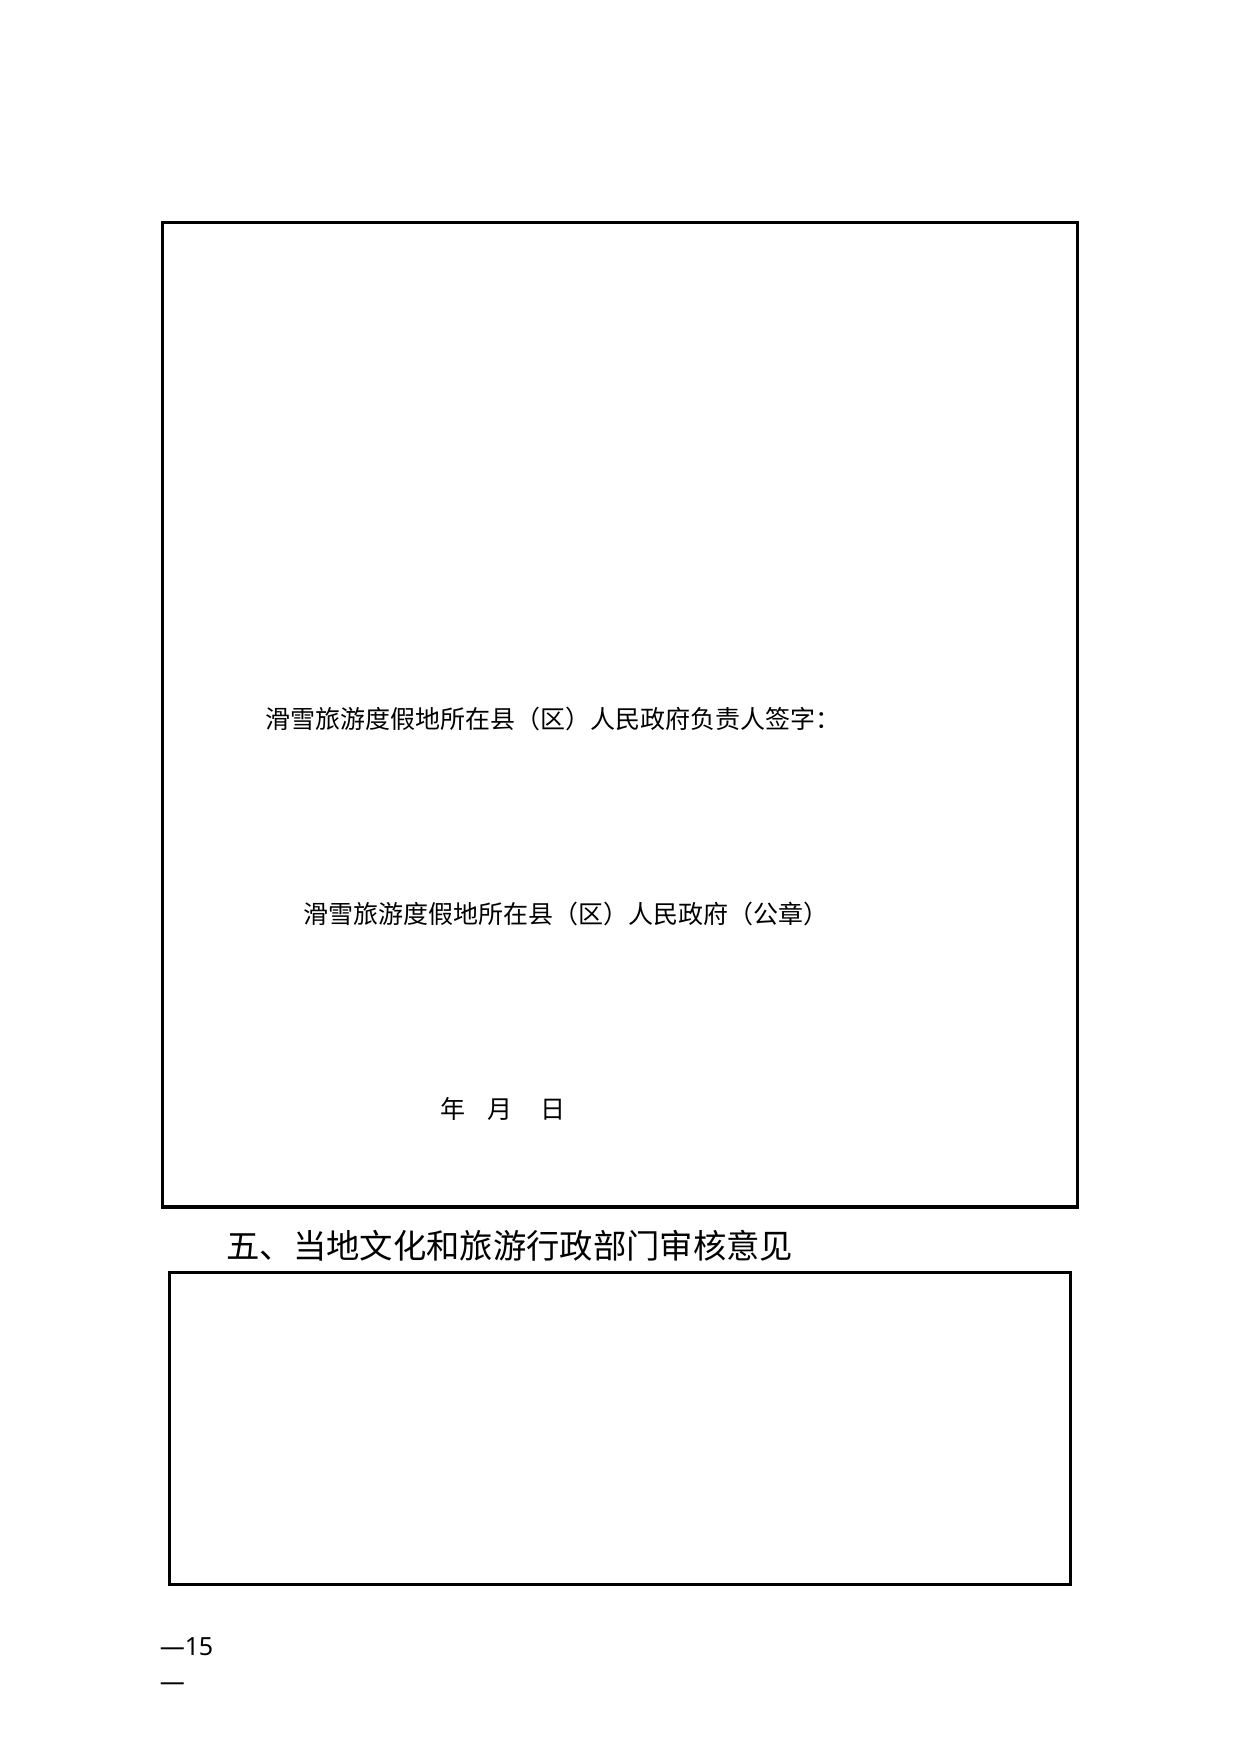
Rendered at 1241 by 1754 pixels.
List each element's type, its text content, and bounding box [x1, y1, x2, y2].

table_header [171, 1274, 1069, 1583]
subtitle 五、当地文化和旅游行政部门审核意见 [159, 1208, 1081, 1271]
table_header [164, 224, 1076, 1205]
